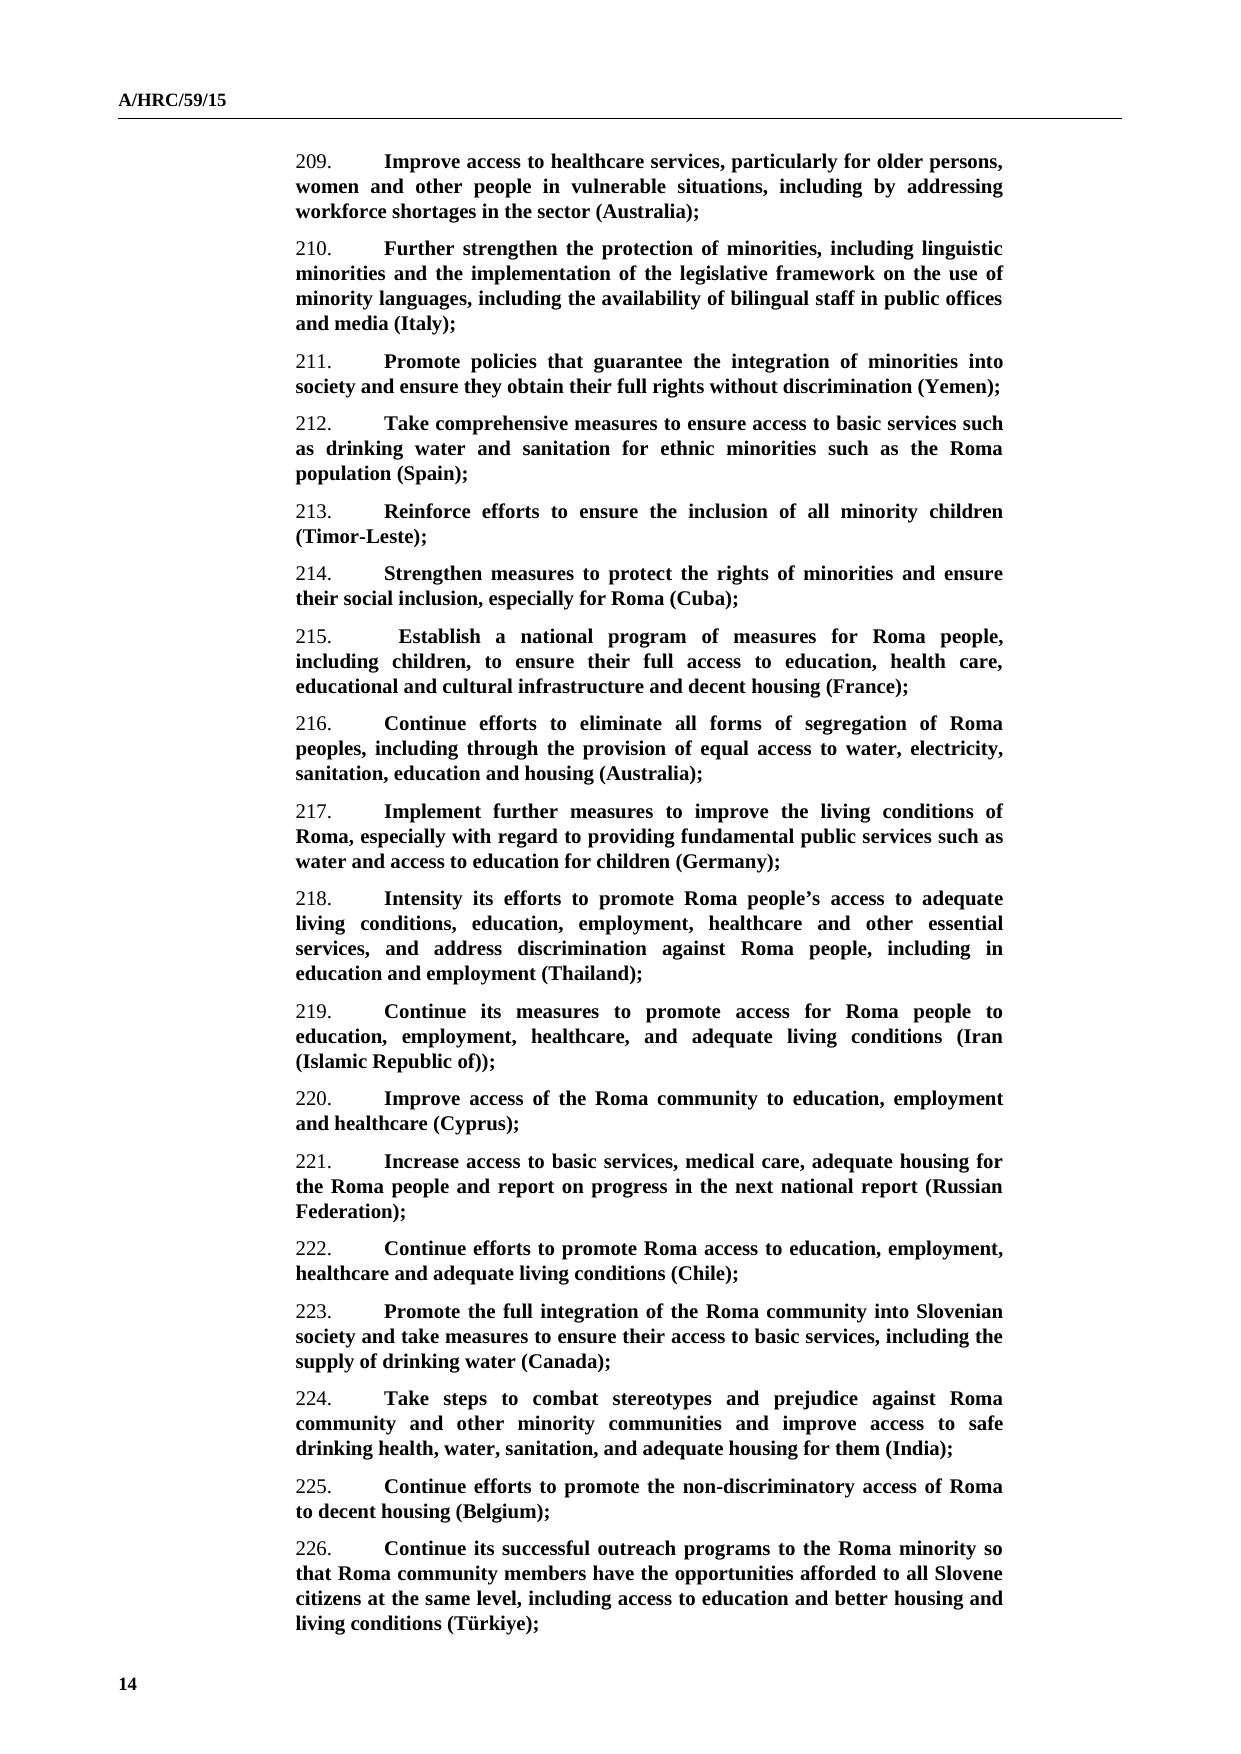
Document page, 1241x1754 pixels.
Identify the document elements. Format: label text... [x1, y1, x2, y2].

text 218. Intensity its efforts to promote Roma people’s access to adequate living conditions, education, employment, healthcare and other essential services, and address discrimination against Roma people, including in education and employment (Thailand); [295, 885, 1004, 985]
text 220. Improve access of the Roma community to education, employment and healthcare (Cyprus); [295, 1085, 1004, 1135]
text 219. Continue its measures to promote access for Roma people to education, employment, healthcare, and adequate living conditions (Iran (Islamic Republic of)); [295, 998, 1004, 1073]
text 221. Increase access to basic services, medical care, adequate housing for the Roma people and report on progress in the next national report (Russian Federation); [295, 1148, 1004, 1223]
text 226. Continue its successful outreach programs to the Roma minority so that Roma community members have the opportunities afforded to all Slovene citizens at the same level, including access to education and better housing and living conditions (Türkiye); [295, 1535, 1004, 1635]
text 224. Take steps to combat stereotypes and prejudice against Roma community and other minority communities and improve access to safe drinking health, water, sanitation, and adequate housing for them (India); [295, 1385, 1004, 1460]
text 210. Further strengthen the protection of minorities, including linguistic minorities and the implementation of the legislative framework on the use of minority languages, including the availability of bilingual staff in public offices and media (Italy); [295, 235, 1004, 335]
text 209. Improve access to healthcare services, particularly for older persons, women and other people in vulnerable situations, including by addressing workforce shortages in the sector (Australia); [295, 148, 1004, 223]
text 211. Promote policies that guarantee the integration of minorities into society and ensure they obtain their full rights without discrimination (Yemen); [295, 348, 1004, 398]
text 216. Continue efforts to eliminate all forms of segregation of Roma peoples, including through the provision of equal access to water, electricity, sanitation, education and housing (Australia); [295, 710, 1004, 785]
text 212. Take comprehensive measures to ensure access to basic services such as drinking water and sanitation for ethnic minorities such as the Roma population (Spain); [295, 410, 1004, 485]
text 215. Establish a national program of measures for Roma people, including children, to ensure their full access to education, health care, educational and cultural infrastructure and decent housing (France); [295, 623, 1004, 698]
text 214. Strengthen measures to protect the rights of minorities and ensure their social inclusion, especially for Roma (Cuba); [295, 560, 1004, 610]
text 213. Reinforce efforts to ensure the inclusion of all minority children (Timor-Leste); [295, 498, 1004, 548]
text 225. Continue efforts to promote the non-discriminatory access of Roma to decent housing (Belgium); [295, 1473, 1004, 1523]
text 223. Promote the full integration of the Roma community into Slovenian society and take measures to ensure their access to basic services, including the supply of drinking water (Canada); [295, 1298, 1004, 1373]
text 222. Continue efforts to promote Roma access to education, employment, healthcare and adequate living conditions (Chile); [295, 1235, 1004, 1285]
text 217. Implement further measures to improve the living conditions of Roma, especially with regard to providing fundamental public services such as water and access to education for children (Germany); [295, 798, 1004, 873]
